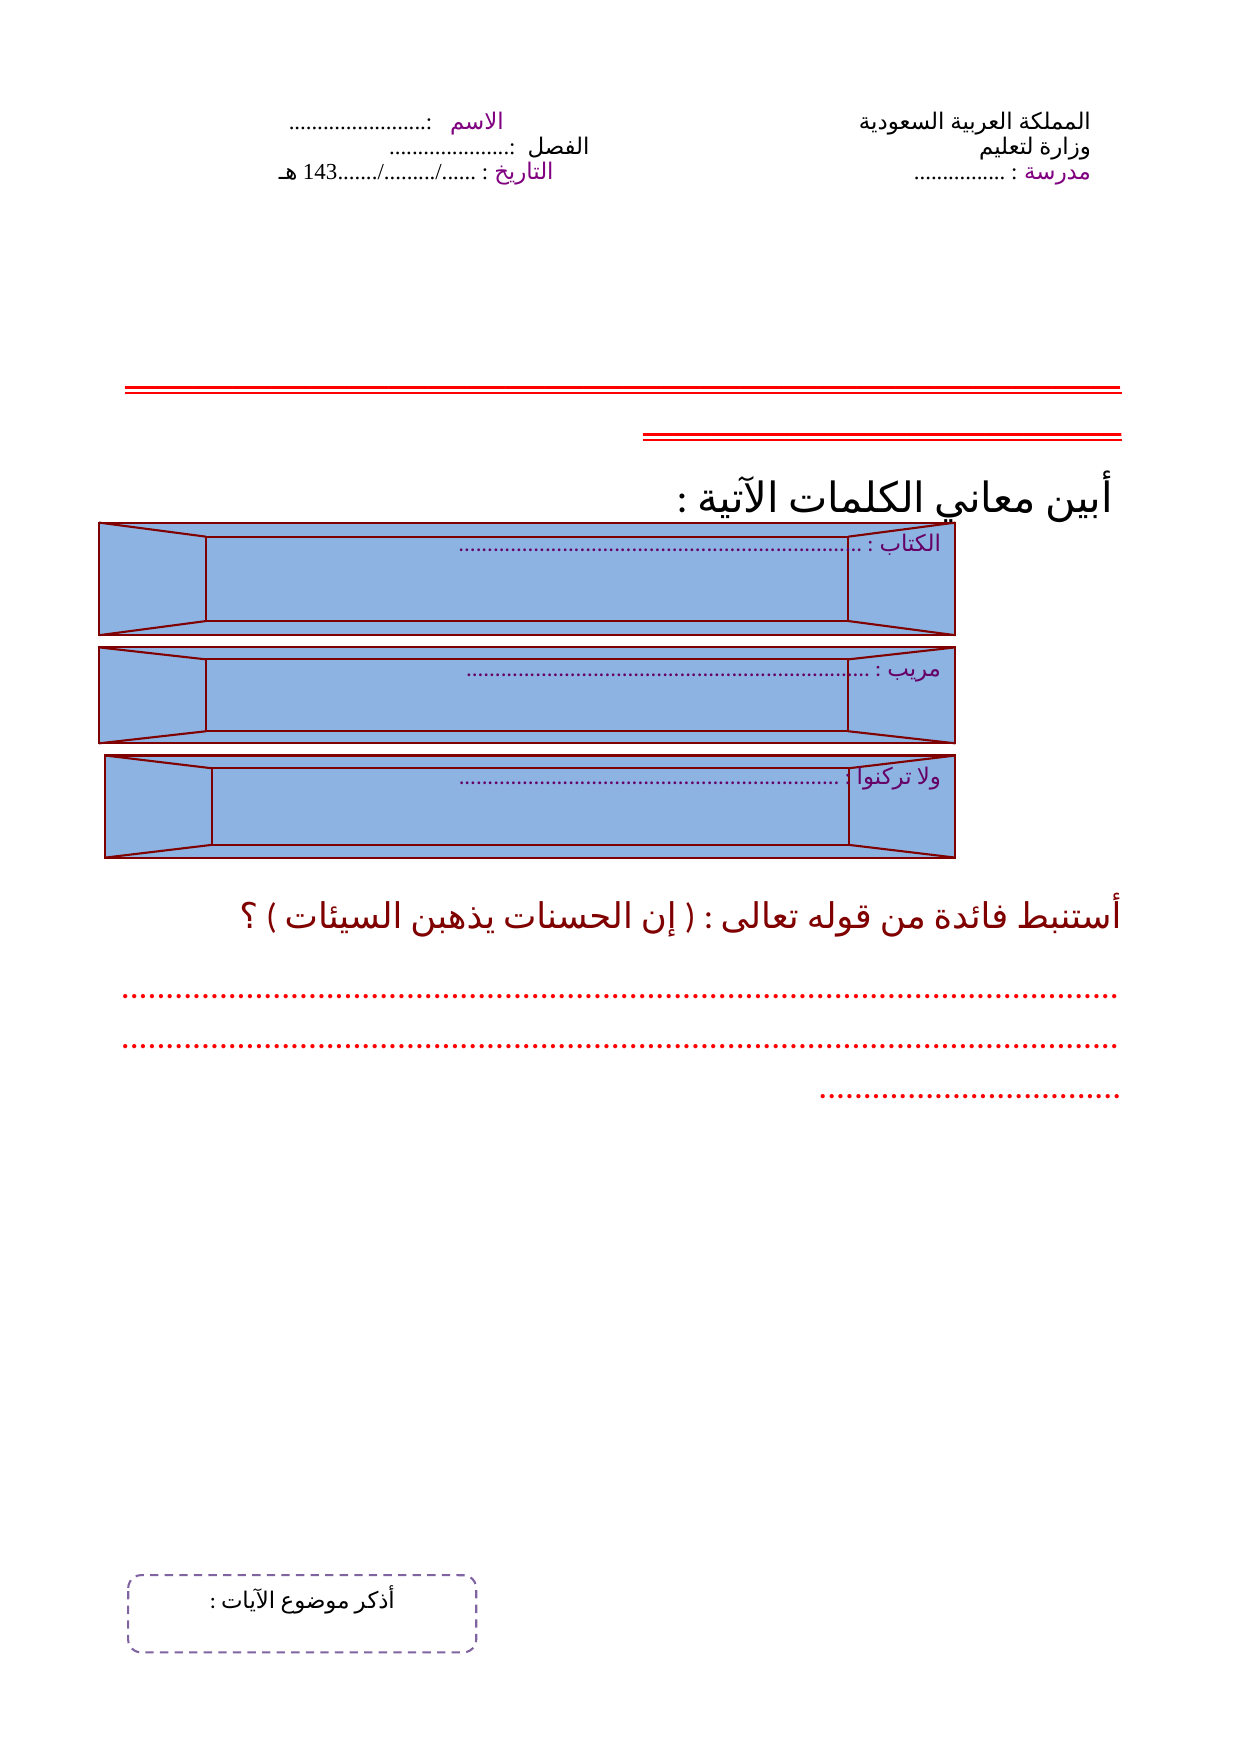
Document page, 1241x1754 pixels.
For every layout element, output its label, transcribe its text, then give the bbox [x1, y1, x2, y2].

text أستنبط فائدة من قوله تعالى : ( إن الحسنات يذهبن السيئات ) ؟ [118, 894, 1122, 937]
text أبين معاني الكلمات الآتية : [118, 472, 1122, 523]
text ـــــــــــــــــــــــــــــــــــــــــــــــــــــــــــــــــــــــــــــــــــــــــــــــــــــــــــــــــــــــــــــــــــــــــــــــــــــــ [118, 357, 1122, 445]
text .................................................................................................................................................................................................................................................................. [118, 964, 1122, 1107]
